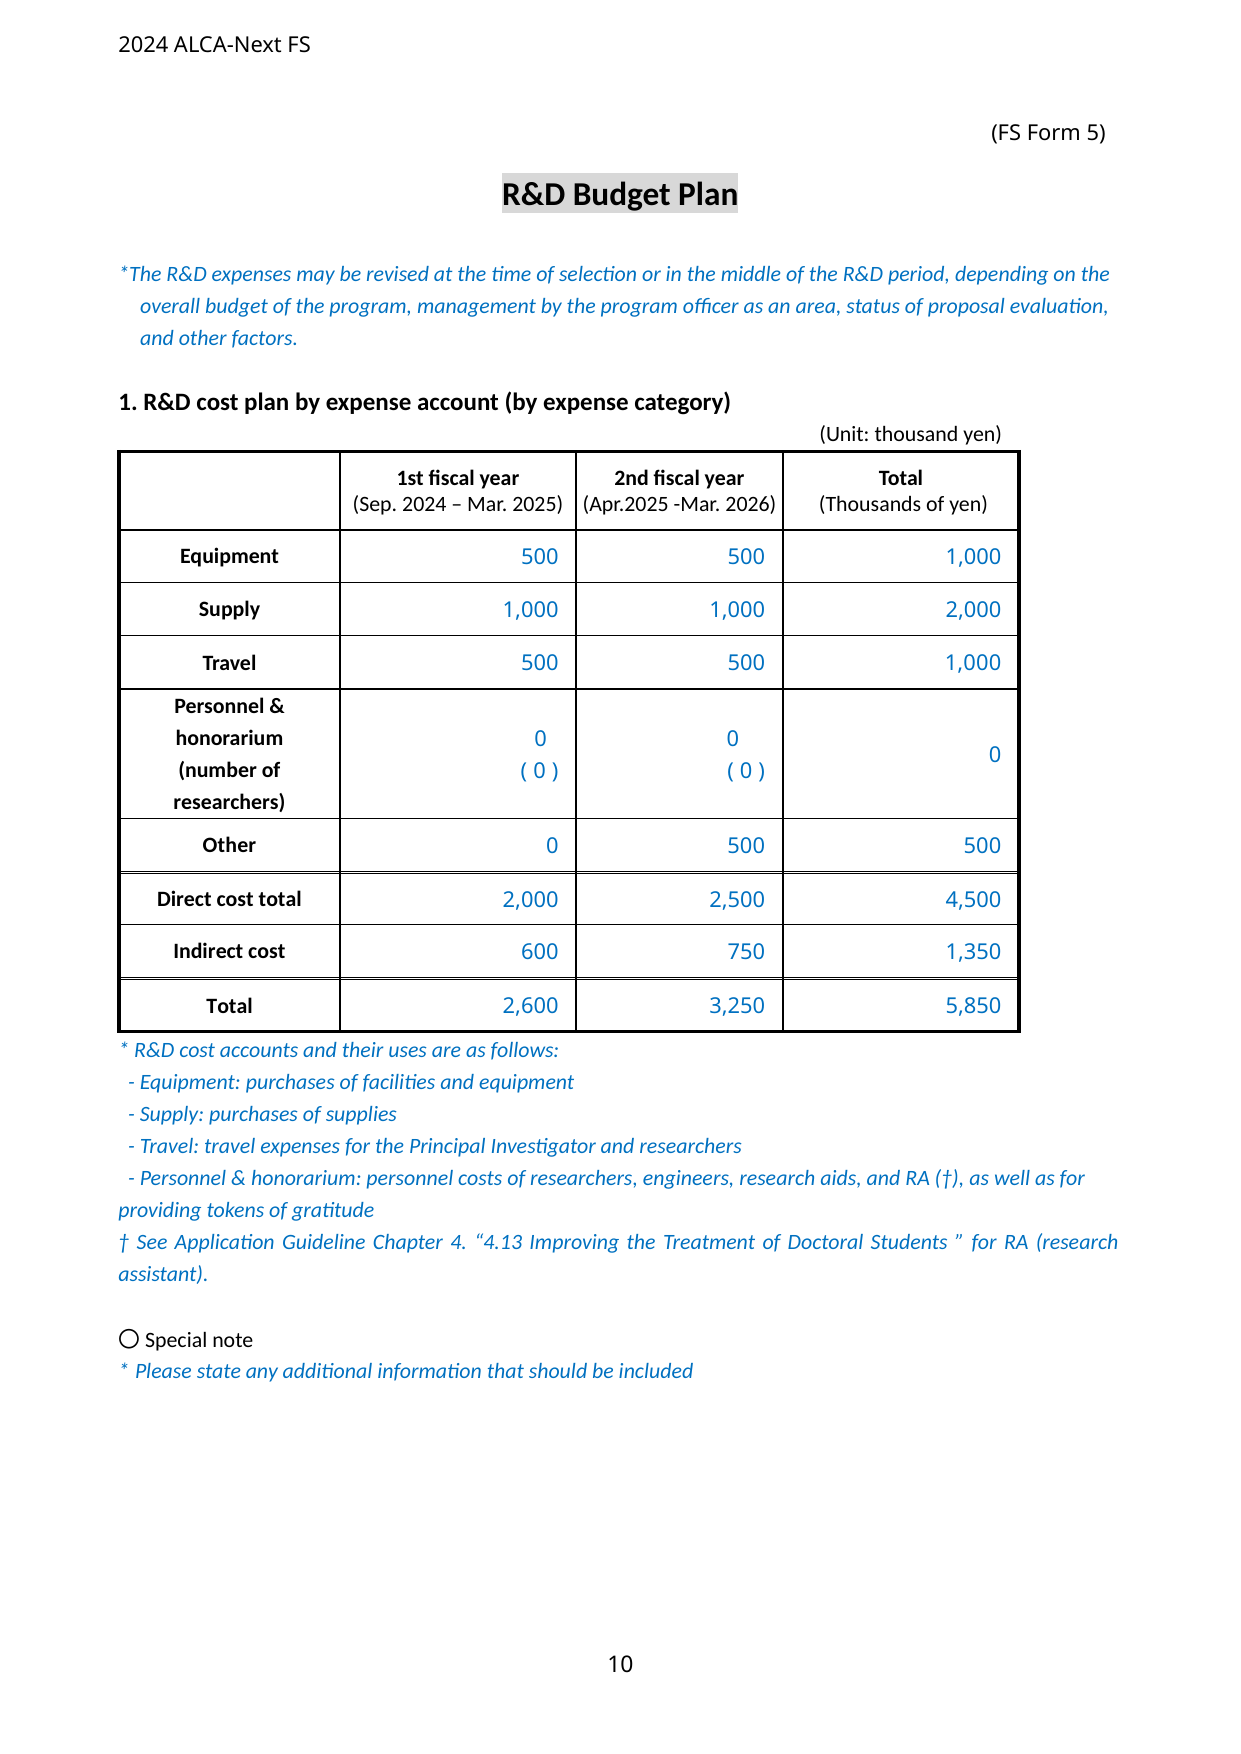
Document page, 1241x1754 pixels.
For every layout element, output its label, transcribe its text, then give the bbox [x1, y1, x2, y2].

table_cell 500 [577, 531, 782, 582]
text - Travel: travel expenses for the Principal Investigator and researchers [118, 1129, 1122, 1162]
table_cell 1,000 [577, 583, 782, 635]
table_cell 2,000 [784, 583, 1017, 635]
text - Supply: purchases of supplies [118, 1097, 1122, 1129]
table_cell 600 [341, 925, 575, 977]
subtitle 〇 Special note [118, 1322, 1122, 1354]
table_cell 2,500 [577, 874, 782, 924]
table_cell 500 [577, 636, 782, 688]
table_cell 500 [784, 819, 1017, 871]
table_cell Equipment [121, 531, 339, 582]
table_cell 0 ( 0 ) [341, 690, 575, 818]
text (Unit: thousand yen) [118, 418, 1002, 450]
table_cell Supply [121, 583, 339, 635]
table_cell 4,500 [784, 874, 1017, 924]
text - Equipment: purchases of facilities and equipment [118, 1065, 1122, 1097]
table_cell 500 [341, 636, 575, 688]
table_cell Personnel & honorarium (number of researchers) [121, 690, 339, 818]
text * Please state any additional information that should be included [118, 1354, 1122, 1386]
table_cell 1,350 [784, 925, 1017, 977]
table_cell Travel [121, 636, 339, 688]
text *The R&D expenses may be revised at the time of selection or in the middle of the R&D period, depending on the overall budget of the program, management by the program officer as an area, status of proposal evaluation, and other factors. [118, 257, 1122, 353]
table_cell Direct cost total [121, 874, 339, 924]
table_cell 1,000 [341, 583, 575, 635]
text † See Application Guideline Chapter 4. “4.13 Improving the Treatment of Doctoral Students ” for RA (research assistant). [118, 1226, 1122, 1290]
table_cell Other [121, 819, 339, 871]
table_cell 3,250 [577, 980, 782, 1030]
table_cell 500 [577, 819, 782, 871]
subtitle 1. R&D cost plan by expense account (by expense category) [118, 386, 1122, 418]
table_cell 750 [577, 925, 782, 977]
table_cell 1,000 [784, 531, 1017, 582]
table_header 2nd fiscal year (Apr.2025 -Mar. 2026) [577, 453, 782, 528]
text - Personnel & honorarium: personnel costs of researchers, engineers, research aids, and RA (†), as well as for providing tokens of gratitude [118, 1162, 1122, 1226]
table_cell Total [121, 980, 339, 1030]
table_header [121, 453, 339, 528]
table_cell 500 [341, 531, 575, 582]
table_header 1st fiscal year (Sep. 2024 – Mar. 2025) [341, 453, 575, 528]
subtitle R&D Budget Plan [118, 161, 1122, 225]
text * R&D cost accounts and their uses are as follows: [118, 1033, 1122, 1065]
table_cell 5,850 [784, 980, 1017, 1030]
table_cell 1,000 [784, 636, 1017, 688]
table_cell 0 [341, 819, 575, 871]
table_cell Indirect cost [121, 925, 339, 977]
table_cell 2,000 [341, 874, 575, 924]
table_cell 0 [784, 690, 1017, 818]
table_cell 2,600 [341, 980, 575, 1030]
table_cell 0 ( 0 ) [577, 690, 782, 818]
table_header Total (Thousands of yen) [784, 453, 1017, 528]
